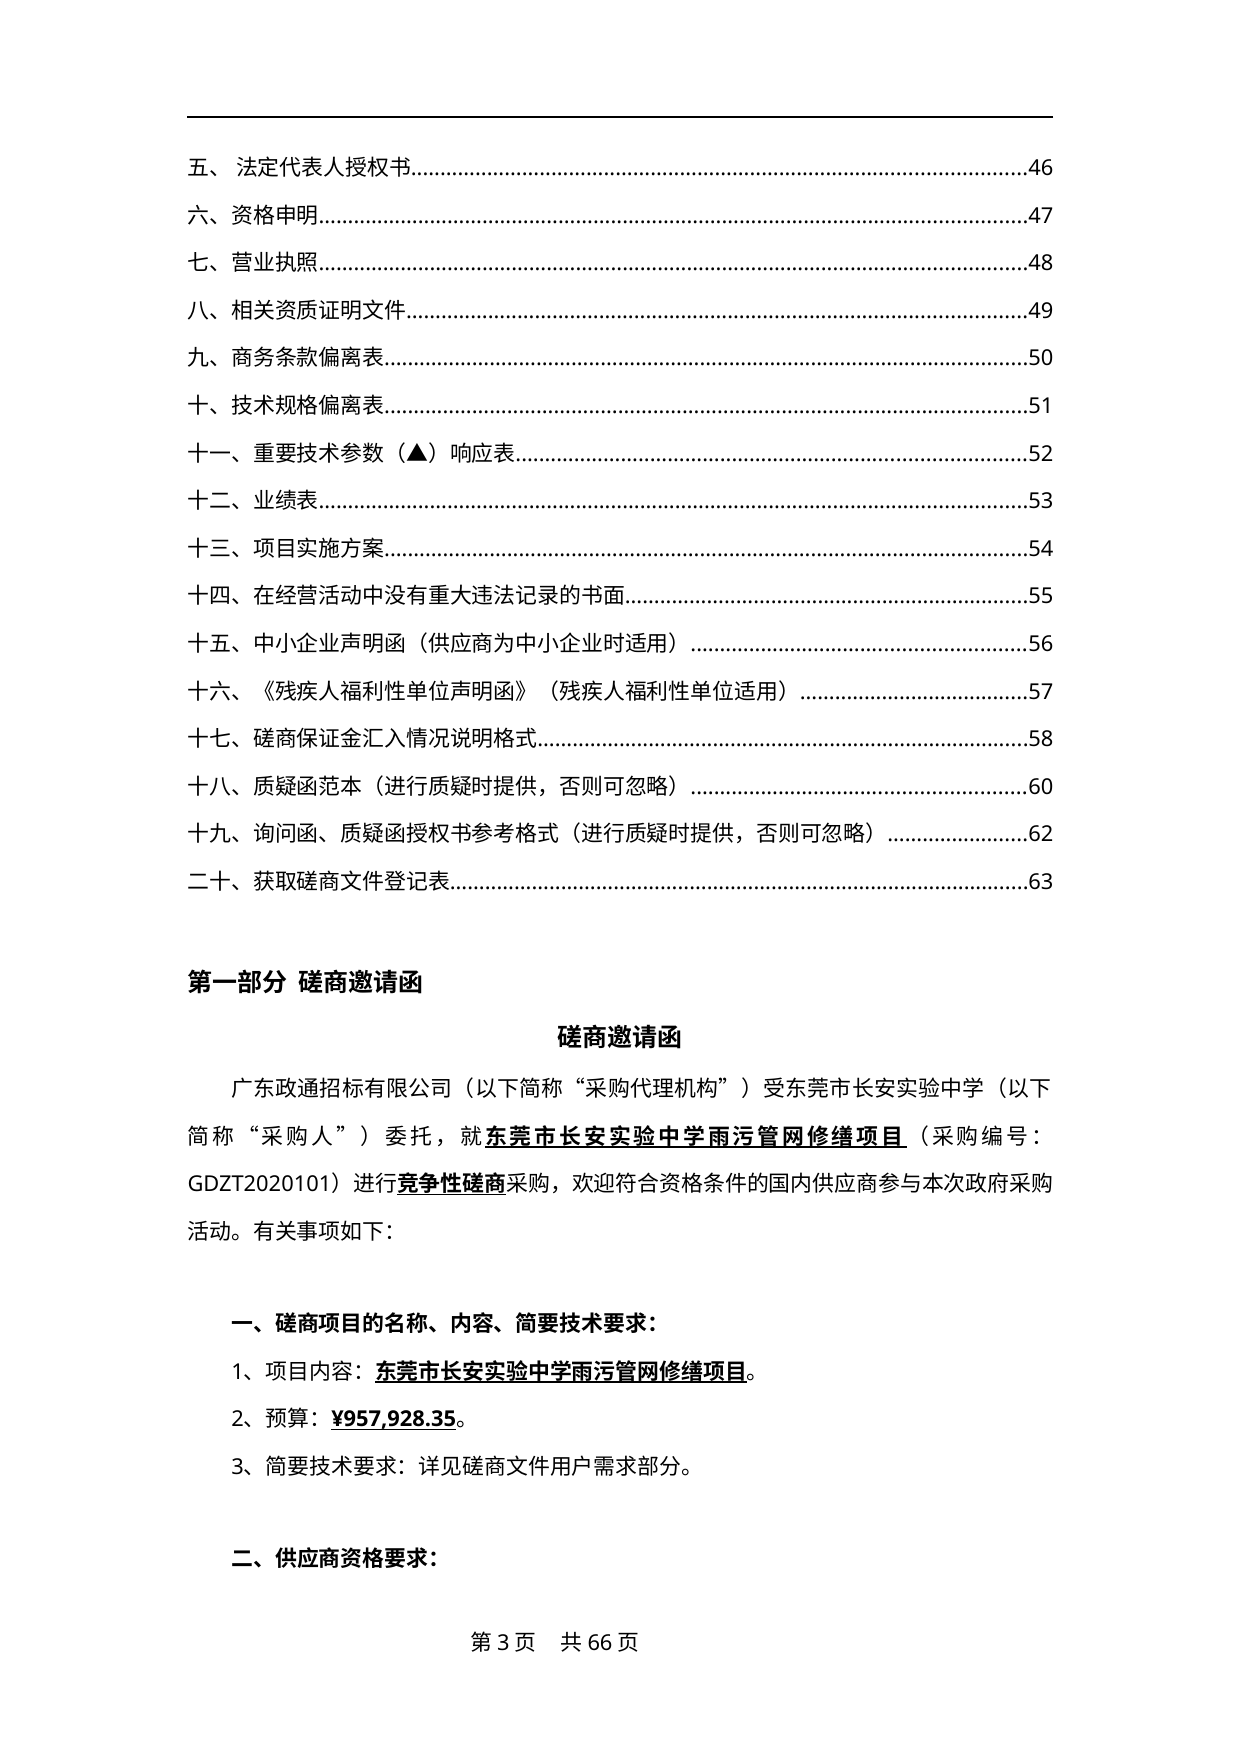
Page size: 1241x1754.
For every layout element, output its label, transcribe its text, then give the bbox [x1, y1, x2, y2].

text 十三、项目实施方案 54 [187, 531, 1053, 563]
subtitle 磋商邀请函 [187, 1017, 1053, 1053]
text 十九、询问函、质疑函授权书参考格式（进行质疑时提供，否则可忽略） 62 [187, 816, 1053, 848]
text 一、磋商项目的名称、内容、简要技术要求： [187, 1306, 1053, 1338]
text 六、资格申明 47 [187, 198, 1053, 229]
text 3、简要技术要求：详见磋商文件用户需求部分。 [187, 1449, 1053, 1481]
text 八、相关资质证明文件 49 [187, 293, 1053, 324]
text 广东政通招标有限公司（以下简称“采购代理机构”）受东莞市长安实验中学（以下简称“采购人”）委托，就东莞市长安实验中学雨污管网修缮项目（采购编号：GDZT2020101）进行竞争性磋商采购，欢迎符合资格条件的国内供应商参与本次政府采购活动。有关事项如下： [187, 1071, 1053, 1246]
text 九、商务条款偏离表 50 [187, 340, 1053, 372]
text 十二、业绩表 53 [187, 483, 1053, 515]
text 五、 法定代表人授权书 46 [187, 150, 1053, 182]
text 十一、重要技术参数（▲）响应表 52 [187, 436, 1053, 467]
text 二十、获取磋商文件登记表 63 [187, 864, 1053, 896]
text 七、营业执照 48 [187, 245, 1053, 277]
subtitle 第一部分 磋商邀请函 [187, 963, 1053, 999]
text 十六、《残疾人福利性单位声明函》（残疾人福利性单位适用） 57 [187, 674, 1053, 705]
text 十四、在经营活动中没有重大违法记录的书面 55 [187, 578, 1053, 610]
text 十八、质疑函范本（进行质疑时提供，否则可忽略） 60 [187, 769, 1053, 801]
text 1、项目内容：东莞市长安实验中学雨污管网修缮项目。 [187, 1354, 1053, 1386]
text 2、预算：¥957,928.35。 [187, 1401, 1053, 1433]
text 二、供应商资格要求： [187, 1541, 1053, 1573]
text 十五、中小企业声明函（供应商为中小企业时适用） 56 [187, 626, 1053, 658]
text 十、技术规格偏离表 51 [187, 388, 1053, 420]
text 十七、磋商保证金汇入情况说明格式 58 [187, 721, 1053, 753]
